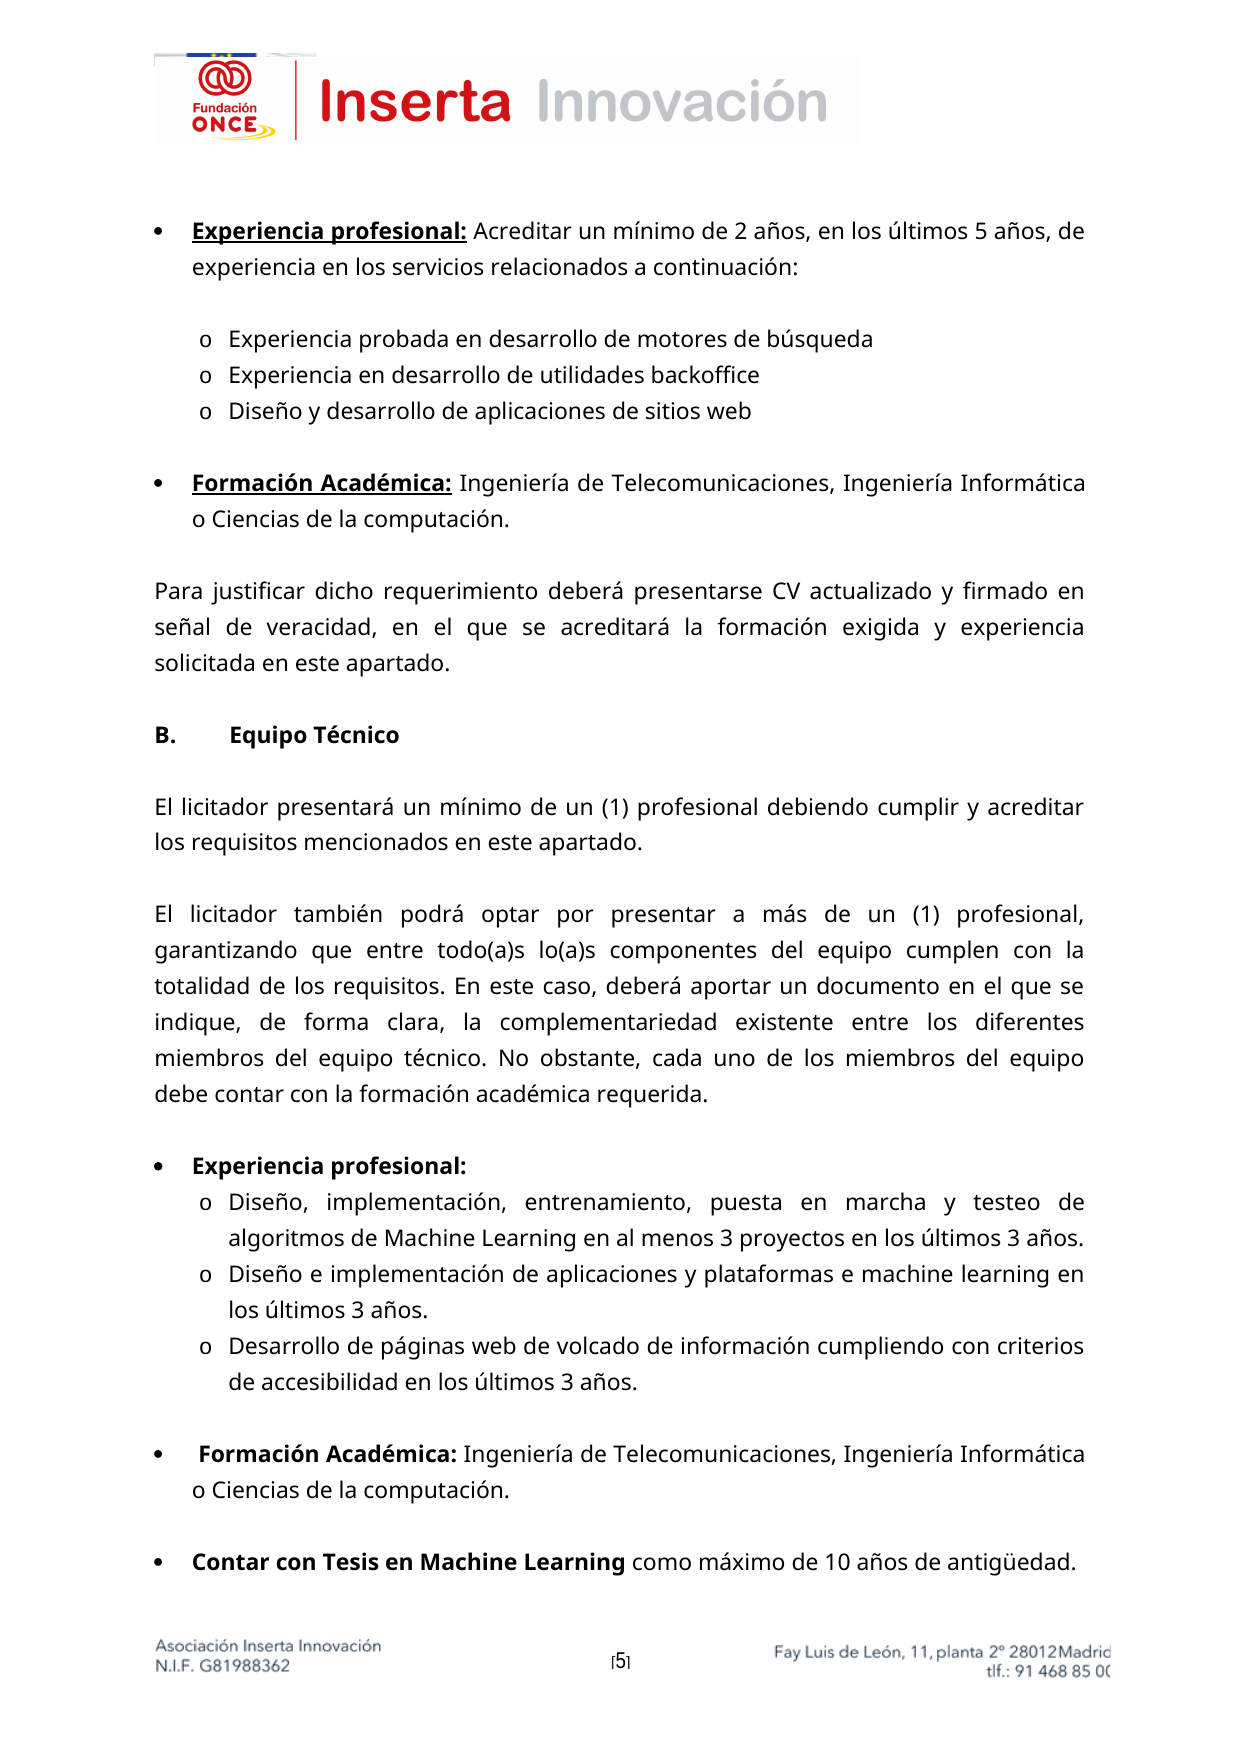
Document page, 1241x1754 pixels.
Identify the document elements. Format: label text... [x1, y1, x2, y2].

list Contar con Tesis en Machine Learning como máximo de 10 años de antigüedad. [154, 1545, 1086, 1577]
picture [154, 1634, 1109, 1681]
text El licitador presentará un mínimo de un (1) profesional debiendo cumplir y acreditar los requisitos mencionados en este apartado. [154, 790, 1086, 858]
list Formación Académica: Ingeniería de Telecomunicaciones, Ingeniería Informática o Ciencias de la computación. [154, 467, 1086, 534]
list Experiencia profesional: [154, 1150, 1086, 1181]
list Experiencia en desarrollo de utilidades backoffice [198, 359, 1086, 390]
list Desarrollo de páginas web de volcado de información cumpliendo con criterios de accesibilidad en los últimos 3 años. [198, 1330, 1086, 1397]
list Diseño y desarrollo de aplicaciones de sitios web [198, 395, 1086, 426]
list Diseño e implementación de aplicaciones y plataformas e machine learning en los últimos 3 años. [198, 1258, 1086, 1325]
list Experiencia profesional: Acreditar un mínimo de 2 años, en los últimos 5 años, de experiencia en los servicios relacionados a continuación: [154, 215, 1086, 282]
text El licitador también podrá optar por presentar a más de un (1) profesional, garantizando que entre todo(a)s lo(a)s componentes del equipo cumplen con la totalidad de los requisitos. En este caso, deberá aportar un documento en el que se indique, de forma clara, la complementariedad existente entre los diferentes miembros del equipo técnico. No obstante, cada uno de los miembros del equipo debe contar con la formación académica requerida. [154, 898, 1086, 1109]
text Para justificar dicho requerimiento deberá presentarse CV actualizado y firmado en señal de veracidad, en el que se acreditará la formación exigida y experiencia solicitada en este apartado. [154, 575, 1086, 678]
text B. Equipo Técnico [154, 718, 1086, 750]
list Formación Académica: Ingeniería de Telecomunicaciones, Ingeniería Informática o Ciencias de la computación. [154, 1438, 1086, 1505]
picture [154, 53, 860, 145]
list Experiencia probada en desarrollo de motores de búsqueda [198, 323, 1086, 354]
list Diseño, implementación, entrenamiento, puesta en marcha y testeo de algoritmos de Machine Learning en al menos 3 proyectos en los últimos 3 años. [198, 1186, 1086, 1253]
